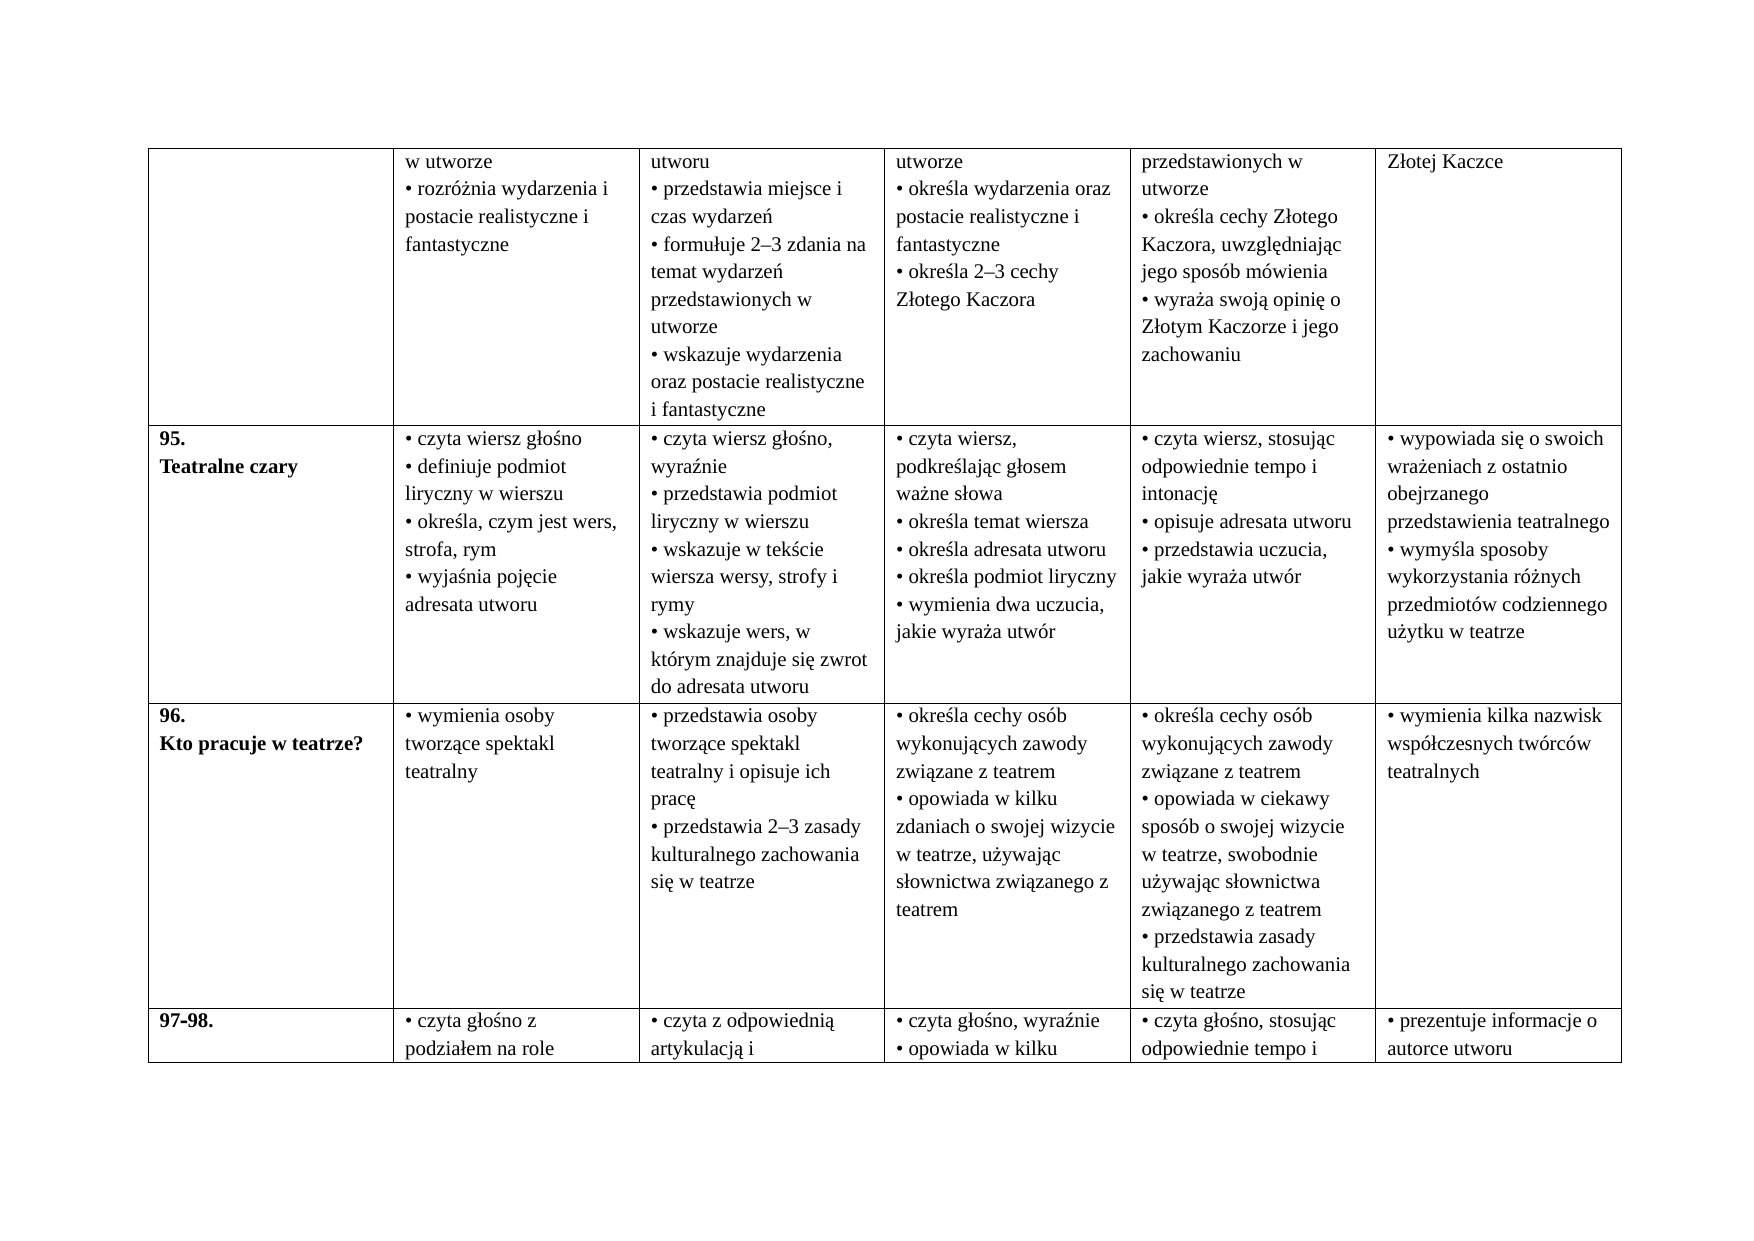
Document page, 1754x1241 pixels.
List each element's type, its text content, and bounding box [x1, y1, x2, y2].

table_cell • wypowiada się o swoich wrażeniach z ostatnio obejrzanego przedstawienia teatralnego • wymyśla sposoby wykorzystania różnych przedmiotów codziennego użytku w teatrze [1376, 426, 1621, 702]
table_cell • czyta wiersz, podkreślając głosem ważne słowa • określa temat wiersza • określa adresata utworu • określa podmiot liryczny • wymienia dwa uczucia, jakie wyraża utwór [885, 426, 1130, 702]
table_cell • wymienia kilka nazwisk współczesnych twórców teatralnych [1376, 704, 1621, 1007]
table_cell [149, 1009, 393, 1062]
table_cell • wymienia osoby tworzące spektakl teatralny [394, 704, 639, 1007]
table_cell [1131, 149, 1375, 425]
table_cell 95. Teatralne czary [149, 426, 393, 702]
table_cell • czyta wiersz głośno, wyraźnie • przedstawia podmiot liryczny w wierszu • wskazuje w tekście wiersza wersy, strofy i rymy • wskazuje wers, w którym znajduje się zwrot do adresata utworu [640, 426, 884, 702]
table_cell • przedstawia osoby tworzące spektakl teatralny i opisuje ich pracę • przedstawia 2–3 zasady kulturalnego zachowania się w teatrze [640, 704, 884, 1007]
table_cell • czyta wiersz, stosując odpowiednie tempo i intonację • opisuje adresata utworu • przedstawia uczucia, jakie wyraża utwór [1131, 426, 1375, 702]
table_cell 96. Kto pracuje w teatrze? [149, 704, 393, 1007]
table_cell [394, 1009, 639, 1062]
table_cell • określa cechy osób wykonujących zawody związane z teatrem • opowiada w ciekawy sposób o swojej wizycie w teatrze, swobodnie używając słownictwa związanego z teatrem • przedstawia zasady kulturalnego zachowania się w teatrze [1131, 704, 1375, 1007]
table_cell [1131, 1009, 1375, 1062]
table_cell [1376, 149, 1621, 425]
table_cell • określa cechy osób wykonujących zawody związane z teatrem • opowiada w kilku zdaniach o swojej wizycie w teatrze, używając słownictwa związanego z teatrem [885, 704, 1130, 1007]
table_cell • czyta wiersz głośno • definiuje podmiot liryczny w wierszu • określa, czym jest wers, strofa, rym • wyjaśnia pojęcie adresata utworu [394, 426, 639, 702]
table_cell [1376, 1009, 1621, 1062]
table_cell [885, 149, 1130, 425]
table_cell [885, 1009, 1130, 1062]
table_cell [149, 149, 393, 425]
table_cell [640, 149, 884, 425]
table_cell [394, 149, 639, 425]
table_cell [640, 1009, 884, 1062]
